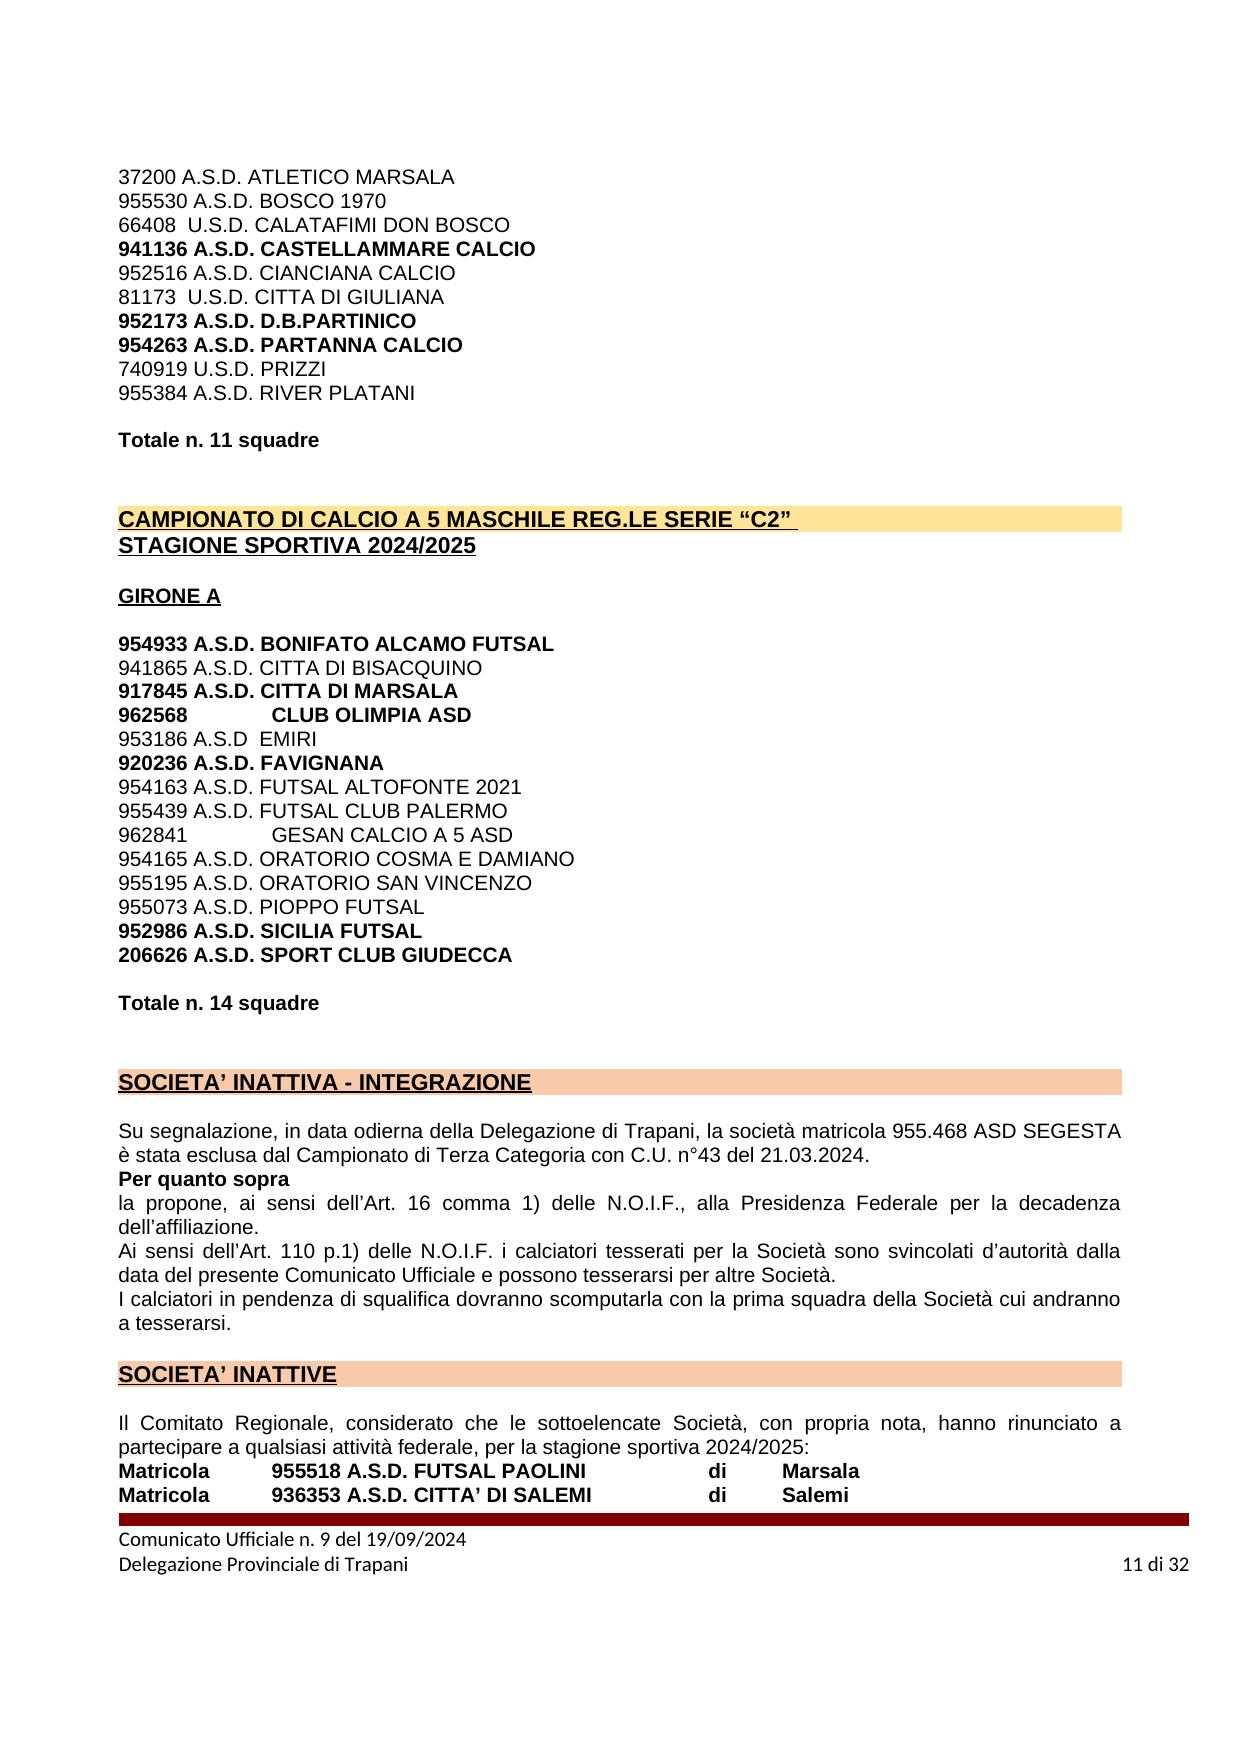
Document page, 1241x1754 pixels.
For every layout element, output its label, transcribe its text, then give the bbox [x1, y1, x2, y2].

text Per quanto sopra [118, 1167, 1122, 1191]
text Matricola 936353 A.S.D. CITTA’ DI SALEMI di Salemi [118, 1483, 1122, 1507]
text 954165 A.S.D. ORATORIO COSMA E DAMIANO [118, 847, 1122, 871]
text I calciatori in pendenza di squalifica dovranno scomputarla con la prima squadra della Società cui andranno a tesserarsi. [118, 1287, 1122, 1334]
text 81173 U.S.D. CITTA DI GIULIANA [118, 284, 1122, 308]
text 955530 A.S.D. BOSCO 1970 [118, 189, 1122, 213]
text 917845 A.S.D. CITTA DI MARSALA [118, 679, 1122, 703]
text SOCIETA’ INATTIVE [118, 1361, 1122, 1387]
text SOCIETA’ INATTIVA - INTEGRAZIONE [118, 1069, 1122, 1095]
text 66408 U.S.D. CALATAFIMI DON BOSCO [118, 213, 1122, 237]
text Totale n. 11 squadre [118, 428, 1122, 452]
text 955073 A.S.D. PIOPPO FUTSAL [118, 895, 1122, 919]
text 920236 A.S.D. FAVIGNANA [118, 751, 1122, 775]
text Totale n. 14 squadre [118, 991, 1122, 1015]
text 953186 A.S.D EMIRI [118, 727, 1122, 751]
text GIRONE A [118, 583, 1122, 607]
text 954163 A.S.D. FUTSAL ALTOFONTE 2021 [118, 775, 1122, 799]
text 954263 A.S.D. PARTANNA CALCIO [118, 332, 1122, 356]
text 941136 A.S.D. CASTELLAMMARE CALCIO [118, 237, 1122, 261]
text Matricola 955518 A.S.D. FUTSAL PAOLINI di Marsala [118, 1459, 1122, 1483]
text Il Comitato Regionale, considerato che le sottoelencate Società, con propria nota, hanno rinunciato a partecipare a qualsiasi attività federale, per la stagione sportiva 2024/2025: [118, 1387, 1122, 1459]
text la propone, ai sensi dell’Art. 16 comma 1) delle N.O.I.F., alla Presidenza Federale per la decadenza dell’affiliazione. [118, 1191, 1122, 1239]
text 955384 A.S.D. RIVER PLATANI [118, 380, 1122, 404]
text 955195 A.S.D. ORATORIO SAN VINCENZO [118, 871, 1122, 895]
text 952516 A.S.D. CIANCIANA CALCIO [118, 261, 1122, 284]
text 37200 A.S.D. ATLETICO MARSALA [118, 165, 1122, 189]
text 952986 A.S.D. SICILIA FUTSAL [118, 919, 1122, 943]
text 962841 GESAN CALCIO A 5 ASD [118, 823, 1122, 847]
text 952173 A.S.D. D.B.PARTINICO [118, 308, 1122, 332]
text 941865 A.S.D. CITTA DI BISACQUINO [118, 655, 1122, 679]
text 955439 A.S.D. FUTSAL CLUB PALERMO [118, 799, 1122, 823]
text 962568 CLUB OLIMPIA ASD [118, 703, 1122, 727]
text 740919 U.S.D. PRIZZI [118, 356, 1122, 380]
text Su segnalazione, in data odierna della Delegazione di Trapani, la società matricola 955.468 ASD SEGESTA è stata esclusa dal Campionato di Terza Categoria con C.U. n°43 del 21.03.2024. [118, 1095, 1122, 1167]
text CAMPIONATO DI CALCIO A 5 MASCHILE REG.LE SERIE “C2” [118, 506, 1122, 532]
text STAGIONE SPORTIVA 2024/2025 [118, 532, 1122, 559]
text 206626 A.S.D. SPORT CLUB GIUDECCA [118, 943, 1122, 967]
text 954933 A.S.D. BONIFATO ALCAMO FUTSAL [118, 607, 1122, 655]
